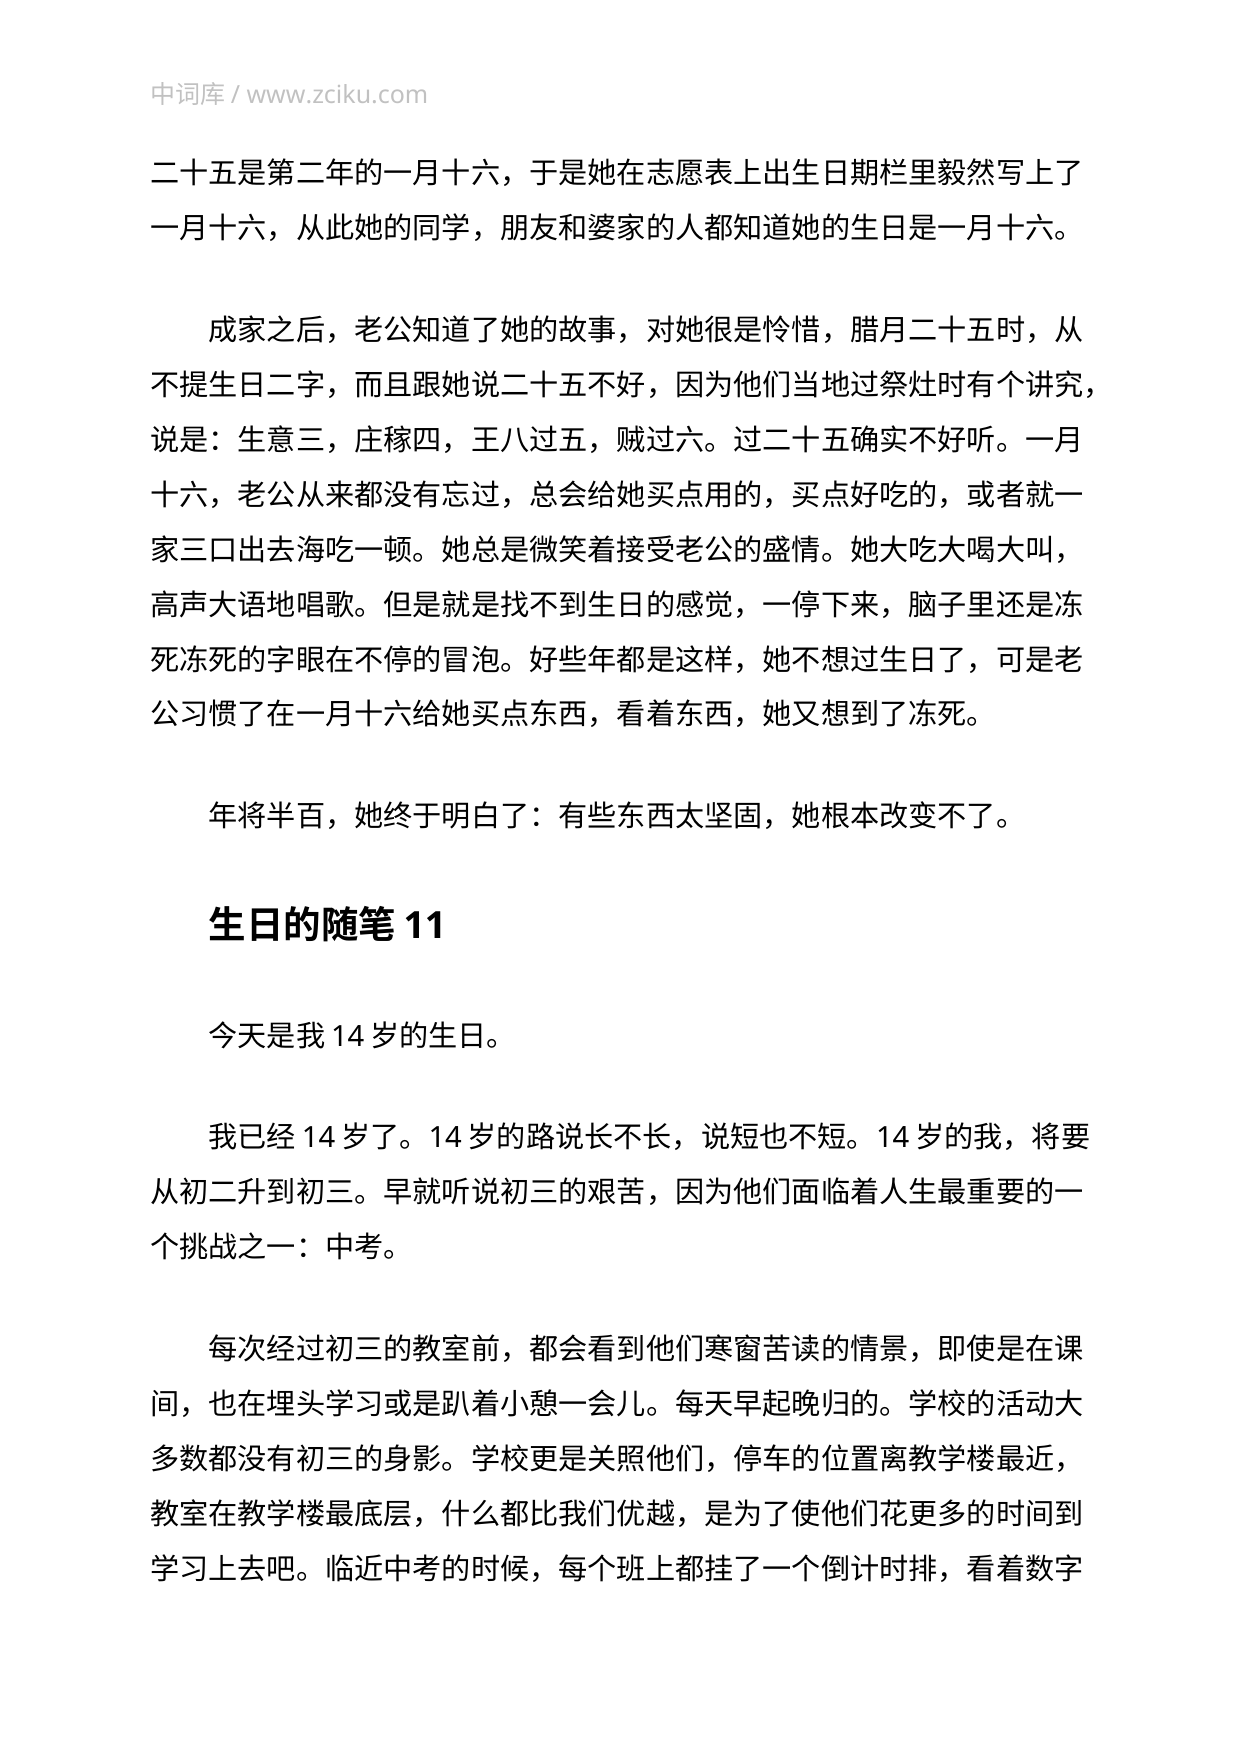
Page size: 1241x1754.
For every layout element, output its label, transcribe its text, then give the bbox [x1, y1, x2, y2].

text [150, 150, 1090, 247]
text 年将半百，她终于明白了：有些东西太坚固，她根本改变不了。 [150, 793, 1090, 835]
text 生日的随笔11 [150, 894, 1090, 949]
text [150, 1326, 1090, 1588]
text 我已经14岁了。14岁的路说长不长，说短也不短。14岁的我，将要从初二升到初三。早就听说初三的艰苦，因为他们面临着人生最重要的一个挑战之一：中考。 [150, 1114, 1090, 1266]
text 今天是我14岁的生日。 [150, 1012, 1090, 1054]
text 成家之后，老公知道了她的故事，对她很是怜惜，腊月二十五时，从不提生日二字，而且跟她说二十五不好，因为他们当地过祭灶时有个讲究，说是：生意三，庄稼四，王八过五，贼过六。过二十五确实不好听。一月十六，老公从来都没有忘过，总会给她买点用的，买点好吃的，或者就一家三口出去海吃一顿。她总是微笑着接受老公的盛情。她大吃大喝大叫，高声大语地唱歌。但是就是找不到生日的感觉，一停下来，脑子里还是冻死冻死的字眼在不停的冒泡。好些年都是这样，她不想过生日了，可是老公习惯了在一月十六给她买点东西，看着东西，她又想到了冻死。 [150, 307, 1090, 733]
